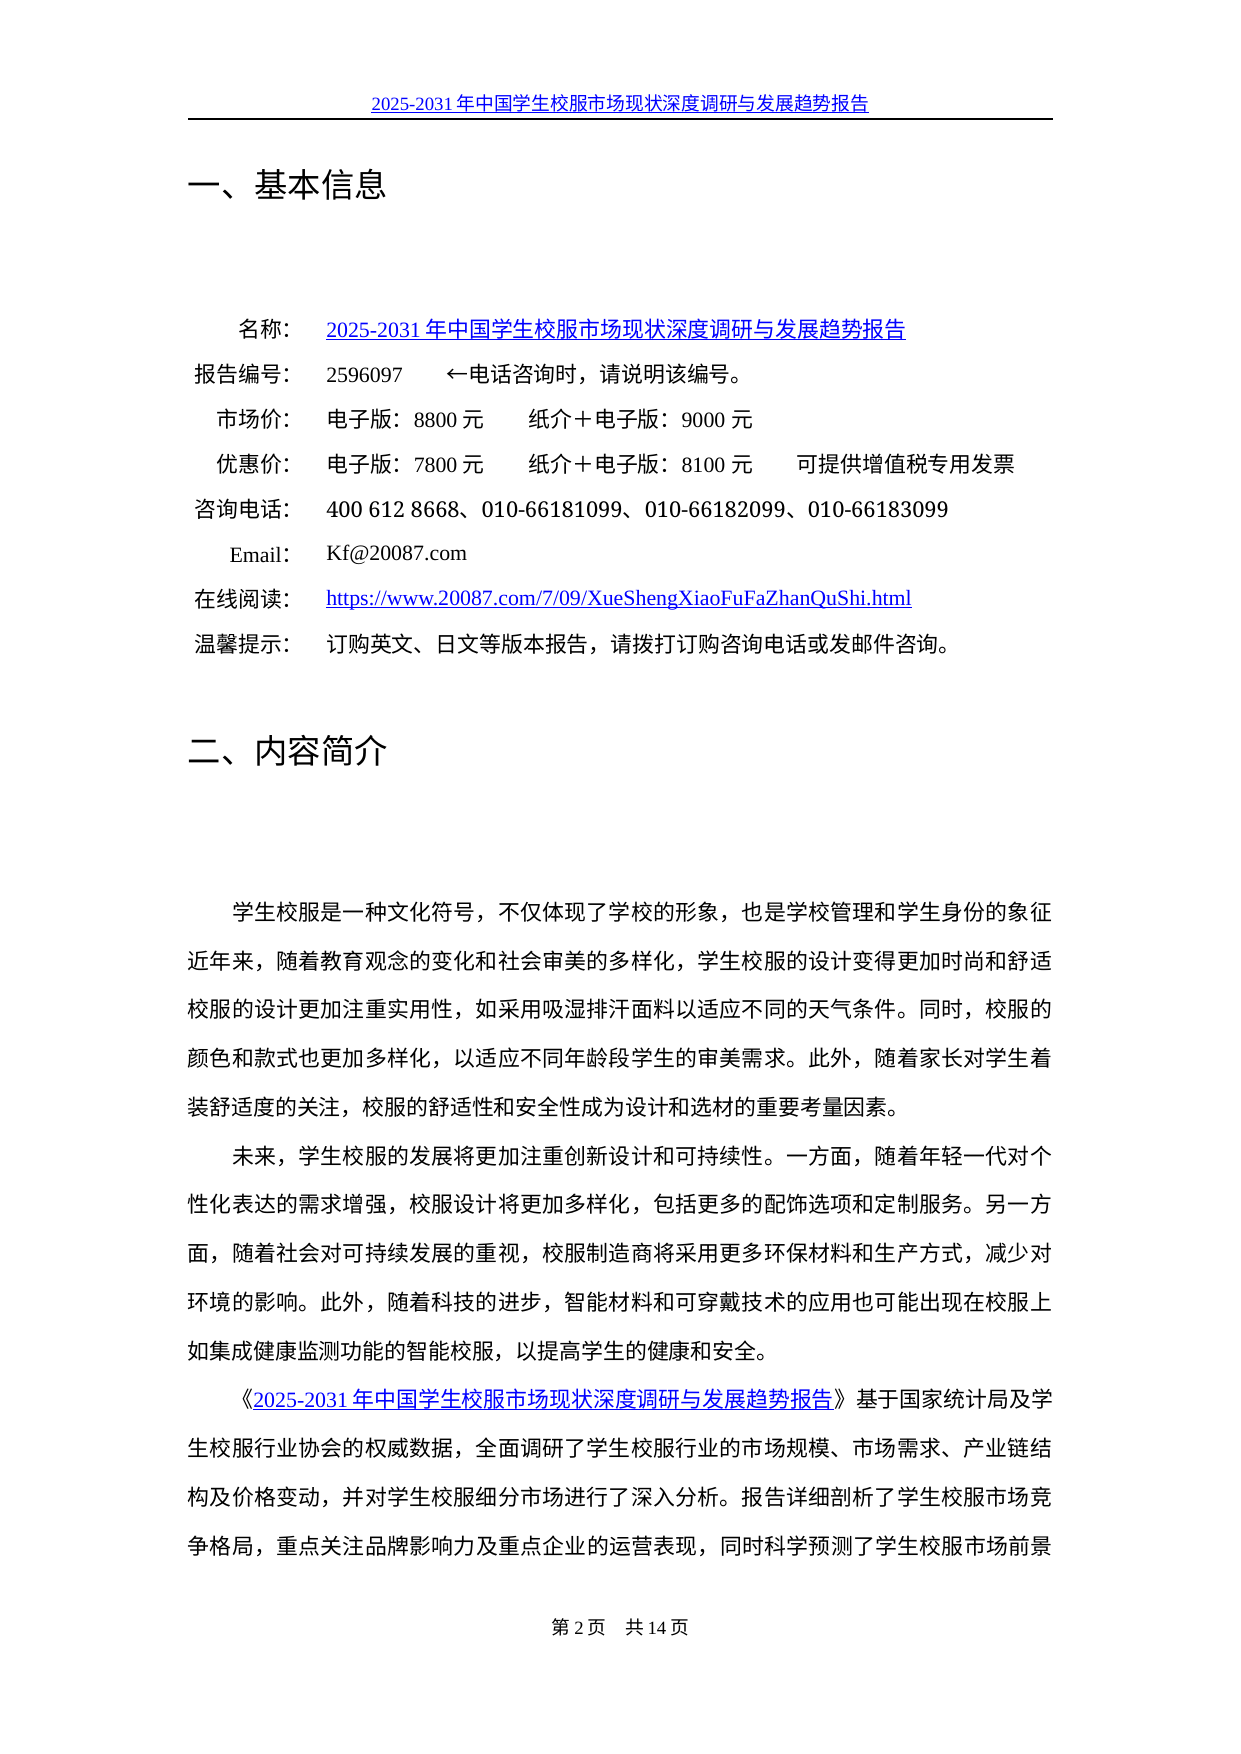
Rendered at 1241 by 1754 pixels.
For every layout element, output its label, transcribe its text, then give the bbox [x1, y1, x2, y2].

table_cell 温馨提示： [167, 627, 315, 672]
table_header 2025-2031年中国学生校服市场现状深度调研与发展趋势报告 [315, 312, 1073, 357]
table_cell Email： [167, 537, 315, 582]
table_cell 400 612 8668、010-66181099、010-66182099、010-66183099 [315, 492, 1073, 537]
table_cell 市场价： [167, 402, 315, 447]
table_cell 优惠价： [167, 447, 315, 492]
table_cell 在线阅读： [167, 582, 315, 627]
table_cell Kf@20087.com [315, 537, 1073, 582]
table_cell 咨询电话： [167, 492, 315, 537]
table_header 名称： [167, 312, 315, 357]
table_cell [315, 582, 1073, 627]
title 二、内容简介 [187, 717, 1053, 782]
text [187, 894, 1053, 1561]
table_cell 2596097 ←电话咨询时，请说明该编号。 [315, 357, 1073, 402]
table_cell 电子版：8800 元 纸介＋电子版：9000 元 [315, 402, 1073, 447]
table_cell 报告编号： [167, 357, 315, 402]
table_cell 订购英文、日文等版本报告，请拨打订购咨询电话或发邮件咨询。 [315, 627, 1073, 672]
table_cell 电子版：7800 元 纸介＋电子版：8100 元 可提供增值税专用发票 [315, 447, 1073, 492]
title 一、基本信息 [187, 150, 1053, 215]
